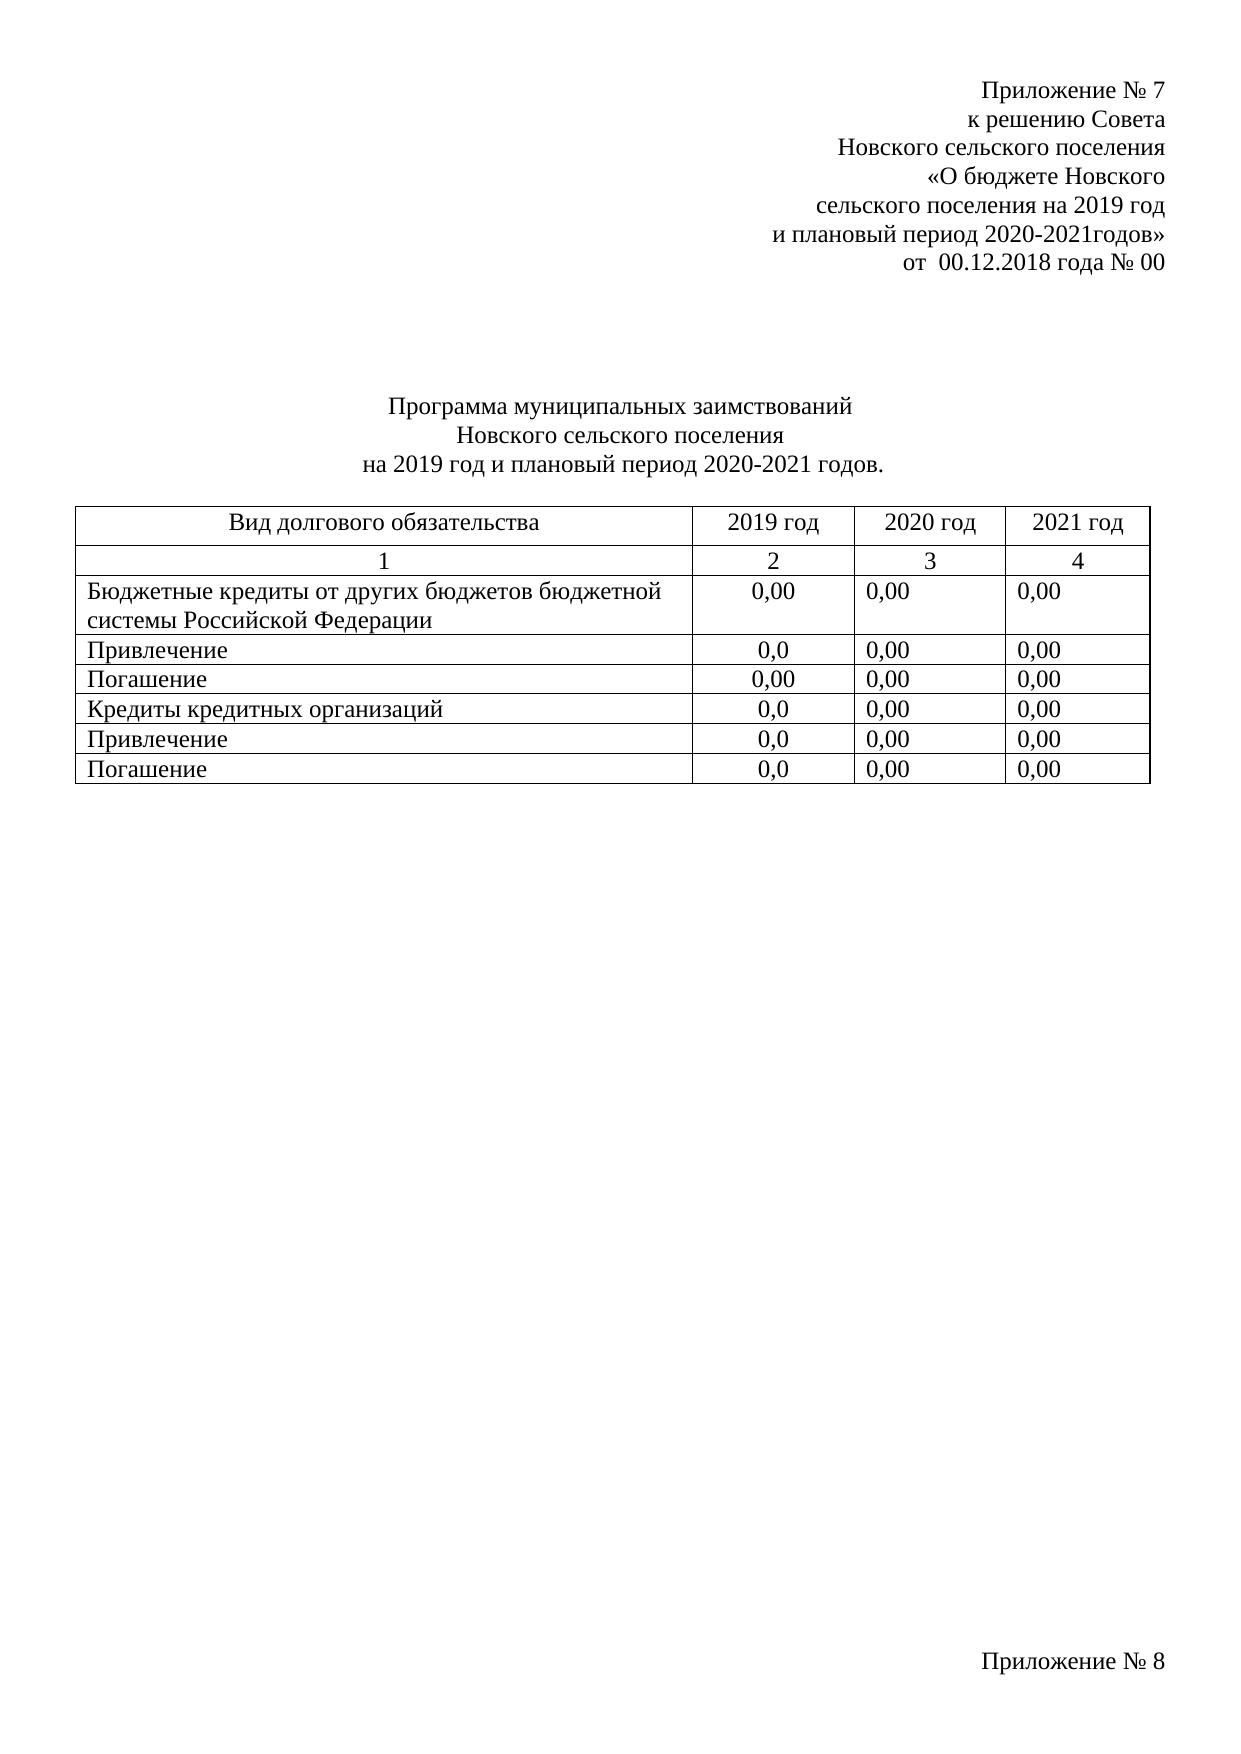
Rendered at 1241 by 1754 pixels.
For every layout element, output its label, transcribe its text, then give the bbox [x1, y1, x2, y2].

text «О бюджете Новского [75, 161, 1165, 190]
text на 2019 год и плановый период 2020-2021 годов. [75, 449, 1165, 477]
table_cell 0,00 [693, 576, 854, 634]
text Новского сельского поселения [75, 132, 1165, 161]
table_cell Погашение [76, 754, 692, 783]
text и плановый период 2020-2021годов» [75, 219, 1165, 247]
text Приложение № 7 [75, 75, 1165, 104]
table_cell 0,00 [1006, 665, 1149, 693]
table_header 2021 год [1006, 507, 1149, 545]
text Приложение № 8 [75, 1646, 1165, 1675]
table_cell 0,00 [855, 724, 1005, 753]
table_cell 0,00 [855, 576, 1005, 634]
table_cell 0,00 [1006, 724, 1149, 753]
table_cell Бюджетные кредиты от других бюджетов бюджетной системы Российской Федерации [76, 576, 692, 634]
table_cell 0,00 [1006, 754, 1149, 783]
table_header 2020 год [855, 507, 1005, 545]
table_cell 0,0 [693, 635, 854, 663]
text сельского поселения на 2019 год [75, 190, 1165, 219]
table_cell Привлечение [76, 635, 692, 663]
table_cell 4 [1006, 546, 1149, 575]
table_cell Погашение [76, 665, 692, 693]
table_cell 0,00 [1006, 635, 1149, 663]
table_header 2019 год [693, 507, 854, 545]
table_cell 0,00 [855, 665, 1005, 693]
text Программа муниципальных заимствований [75, 391, 1165, 420]
text от 00.12.2018 года № 00 [75, 247, 1165, 276]
table_cell Привлечение [76, 724, 692, 753]
table_cell 2 [693, 546, 854, 575]
table_cell 0,0 [693, 694, 854, 723]
table_cell 0,00 [855, 754, 1005, 783]
table_cell Кредиты кредитных организаций [76, 694, 692, 723]
text к решению Совета [75, 104, 1165, 132]
table_cell 0,00 [1006, 576, 1149, 634]
table_cell 1 [76, 546, 692, 575]
table_cell 0,0 [693, 754, 854, 783]
table_header Вид долгового обязательства [76, 507, 692, 545]
table_cell 0,00 [693, 665, 854, 693]
table_cell 3 [855, 546, 1005, 575]
text Новского сельского поселения [75, 420, 1165, 449]
table_cell 0,0 [693, 724, 854, 753]
table_cell 0,00 [1006, 694, 1149, 723]
table_cell 0,00 [855, 635, 1005, 663]
table_cell 0,00 [855, 694, 1005, 723]
